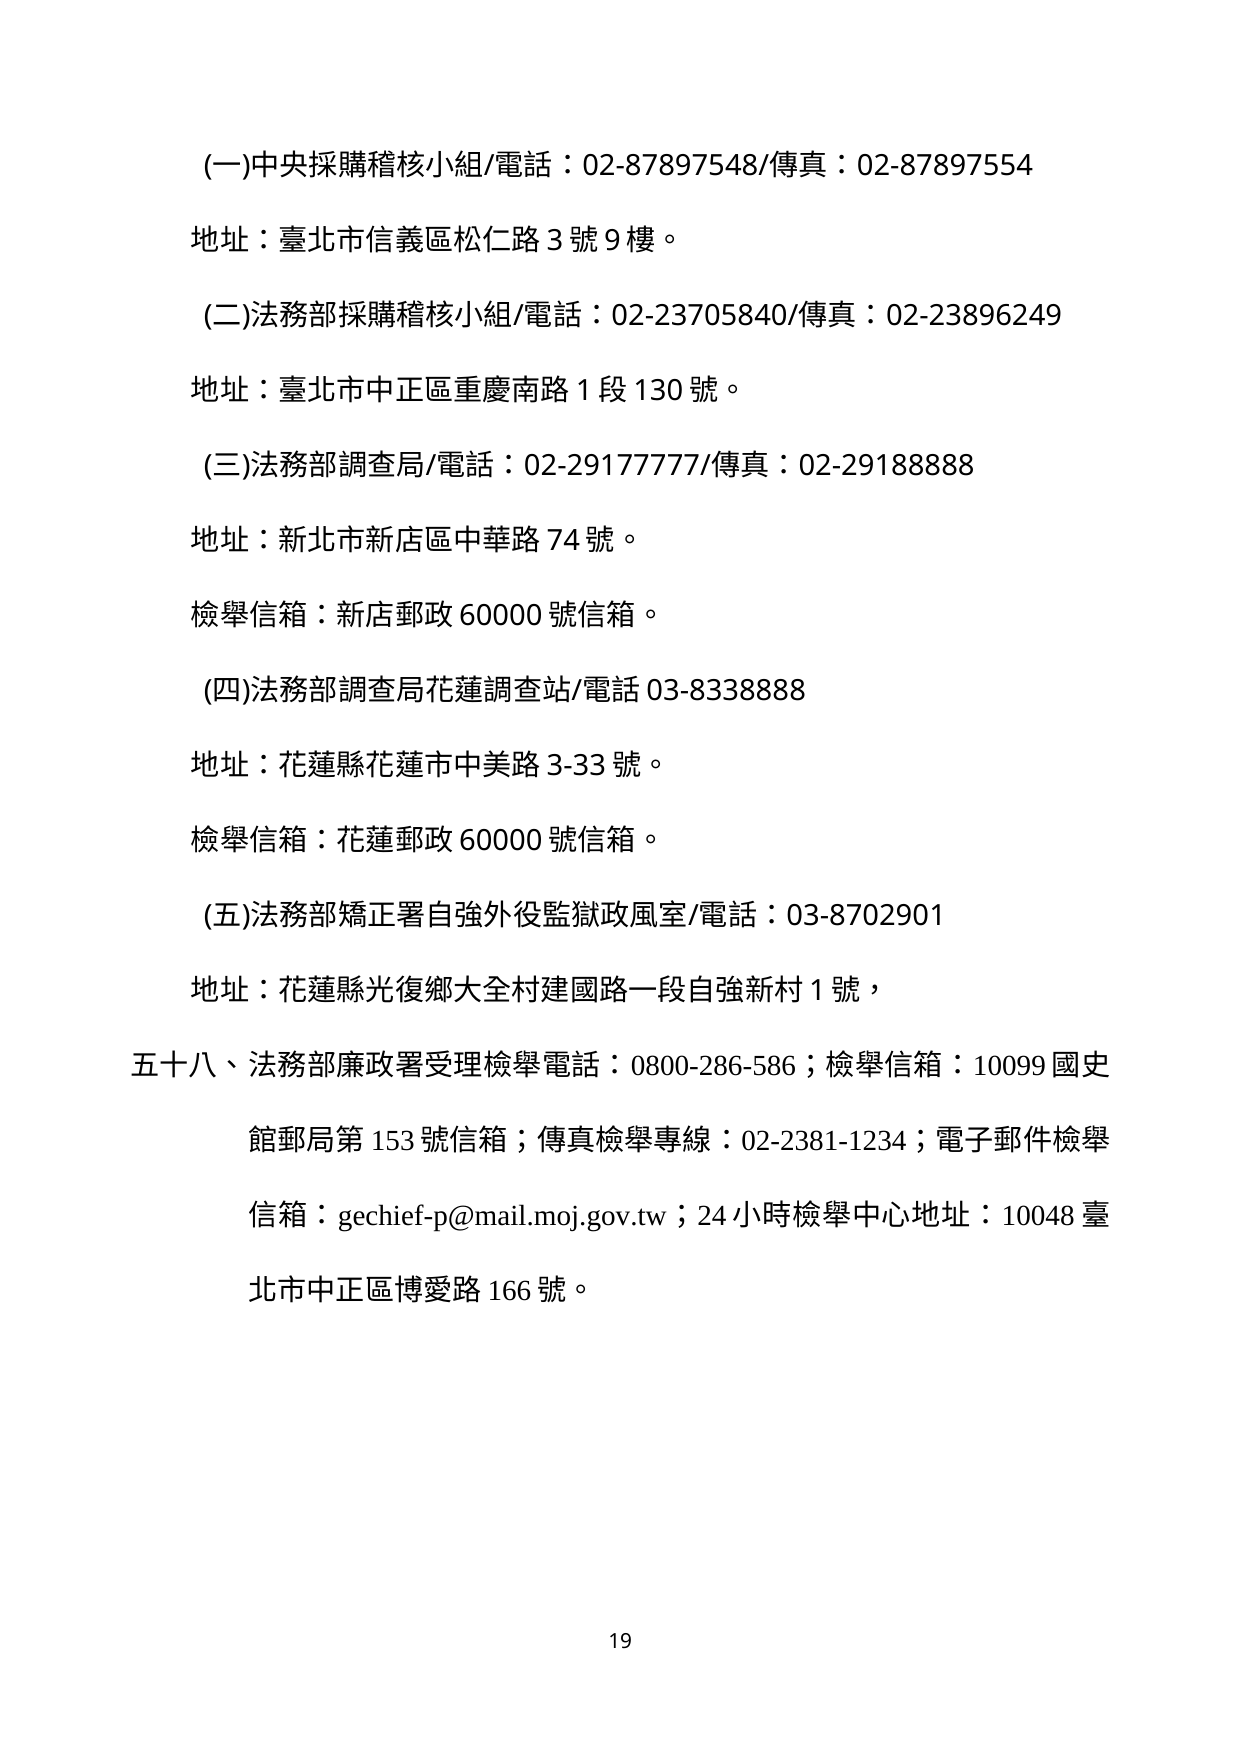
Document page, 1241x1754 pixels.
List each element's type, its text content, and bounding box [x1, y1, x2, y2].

text 地址：臺北市信義區松仁路3號9樓。 [130, 200, 1110, 275]
text (二)法務部採購稽核小組/電話：02-23705840/傳真：02-23896249 [204, 275, 1110, 350]
text 檢舉信箱：新店郵政60000號信箱。 [130, 575, 1110, 650]
text 地址：臺北市中正區重慶南路1段130號。 [130, 350, 1110, 425]
text (三)法務部調查局/電話：02-29177777/傳真：02-29188888 [204, 425, 1110, 500]
text 地址：新北市新店區中華路74號。 [130, 500, 1110, 575]
list 法務部廉政署受理檢舉電話：0800-286-586；檢舉信箱：10099國史館郵局第153號信箱；傳真檢舉專線：02-2381-1234；電子郵件檢舉信箱：gechief-p@mail.moj.gov.tw；24小時檢舉中心地址：10048臺北市中正區博愛路166號。 [130, 1025, 1110, 1325]
text (四)法務部調查局花蓮調查站/電話03-8338888 [204, 650, 1110, 725]
text (一)中央採購稽核小組/電話：02-87897548/傳真：02-87897554 [204, 125, 1110, 200]
text 地址：花蓮縣花蓮市中美路3-33號。 [130, 725, 1110, 800]
text 檢舉信箱：花蓮郵政60000號信箱。 [130, 800, 1110, 875]
text (五)法務部矯正署自強外役監獄政風室/電話：03-8702901 [204, 875, 1110, 950]
text 地址：花蓮縣光復鄉大全村建國路一段自強新村1號， [130, 950, 1110, 1025]
